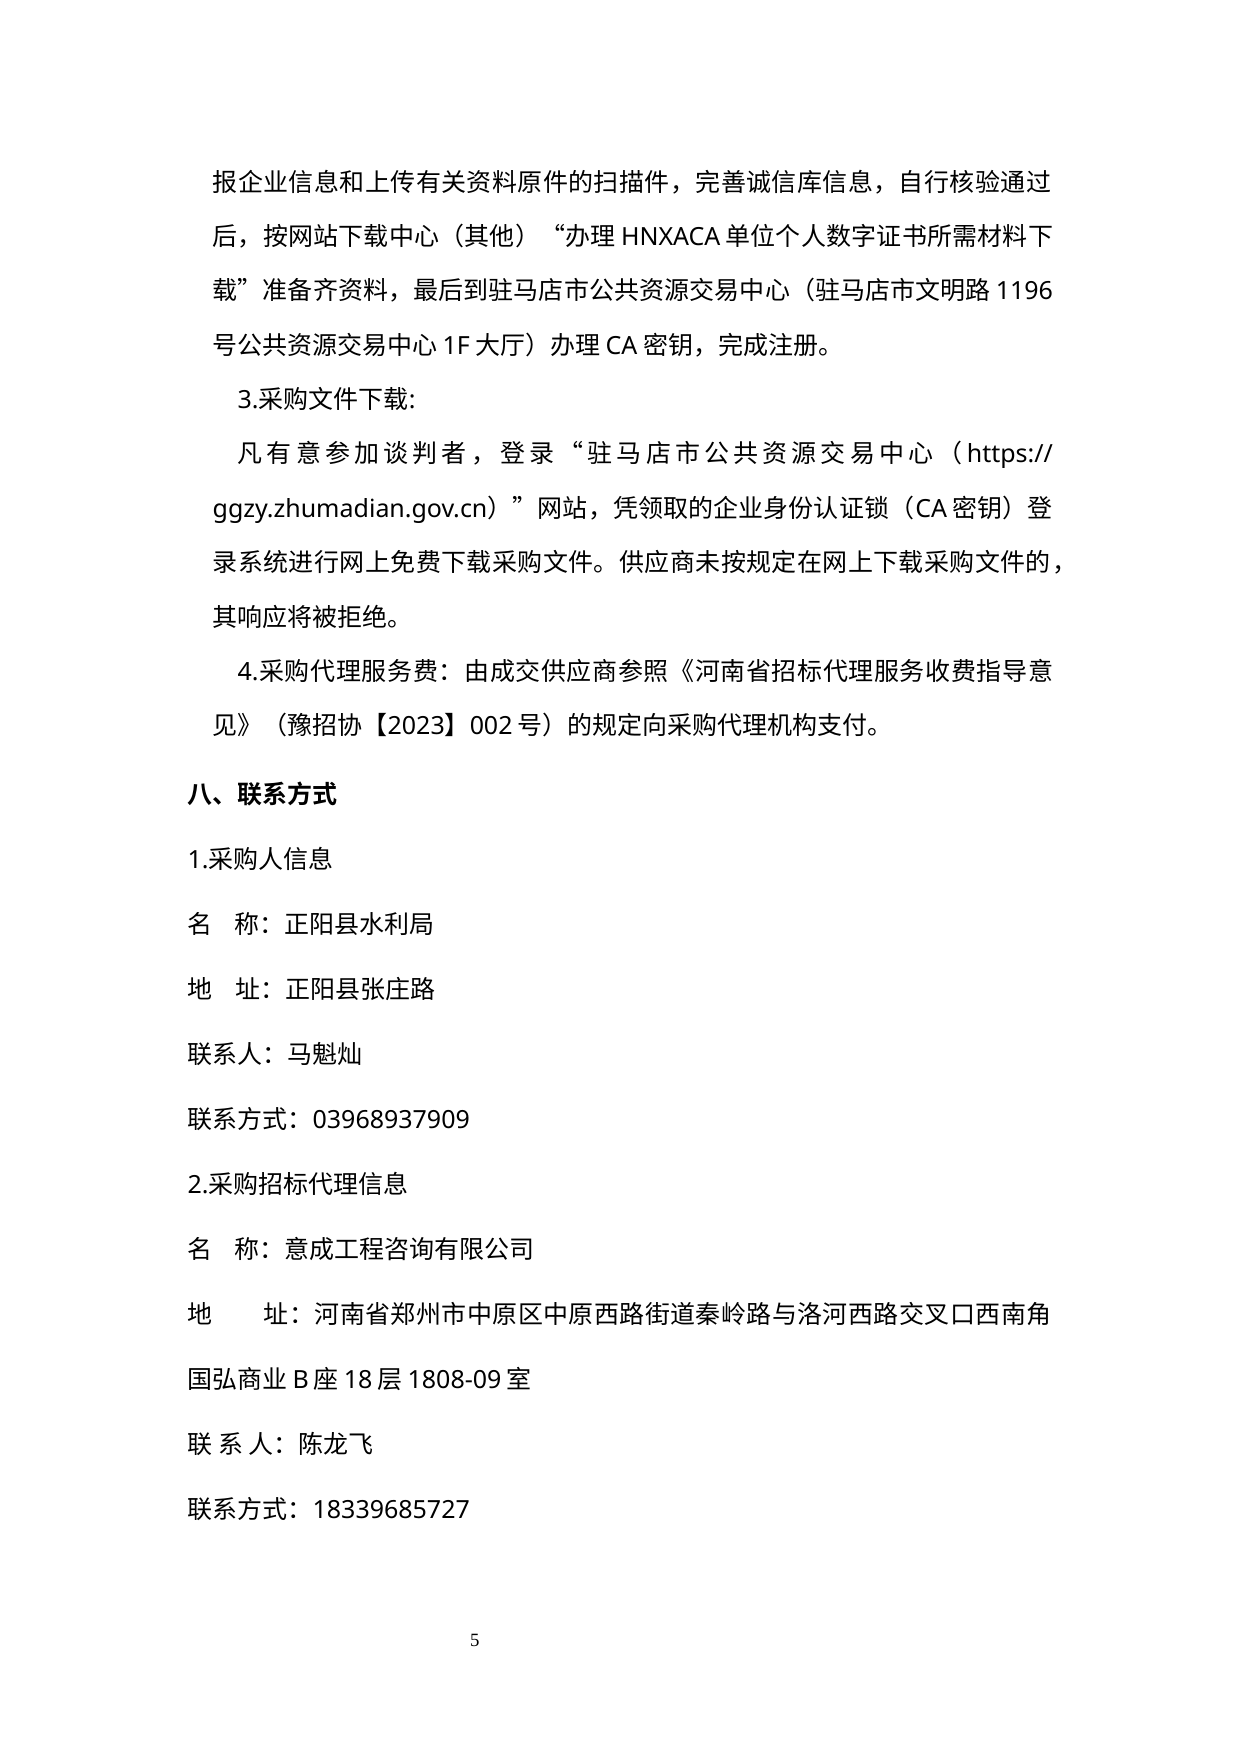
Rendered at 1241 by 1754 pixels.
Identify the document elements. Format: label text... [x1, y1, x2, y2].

text 名 称：意成工程咨询有限公司 [187, 1215, 1053, 1280]
text 联系方式：03968937909 [187, 1085, 1053, 1150]
text 名 称：正阳县水利局 [187, 890, 1053, 955]
text 地 址：正阳县张庄路 [187, 955, 1053, 1020]
text 3.采购文件下载: [212, 379, 1053, 416]
text 4.采购代理服务费：由成交供应商参照《河南省招标代理服务收费指导意见》（豫招协【2023】002号）的规定向采购代理机构支付。 [212, 651, 1053, 742]
text 地 址：河南省郑州市中原区中原西路街道秦岭路与洛河西路交叉口西南角国弘商业B座18层1808-09室 [187, 1280, 1053, 1410]
text 联系人：马魁灿 [187, 1020, 1053, 1085]
text 2.采购招标代理信息 [187, 1150, 1053, 1215]
text 1.采购人信息 [187, 825, 1053, 890]
text 联 系 人：陈龙飞 [187, 1410, 1053, 1475]
text 凡有意参加谈判者，登录“驻马店市公共资源交易中心（https://ggzy.zhumadian.gov.cn）”网站，凭领取的企业身份认证锁（CA密钥）登录系统进行网上免费下载采购文件。供应商未按规定在网上下载采购文件的，其响应将被拒绝。 [212, 434, 1053, 633]
list 八、联系方式 [187, 760, 1053, 825]
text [212, 162, 1053, 361]
text 联系方式：18339685727 [187, 1475, 1053, 1540]
